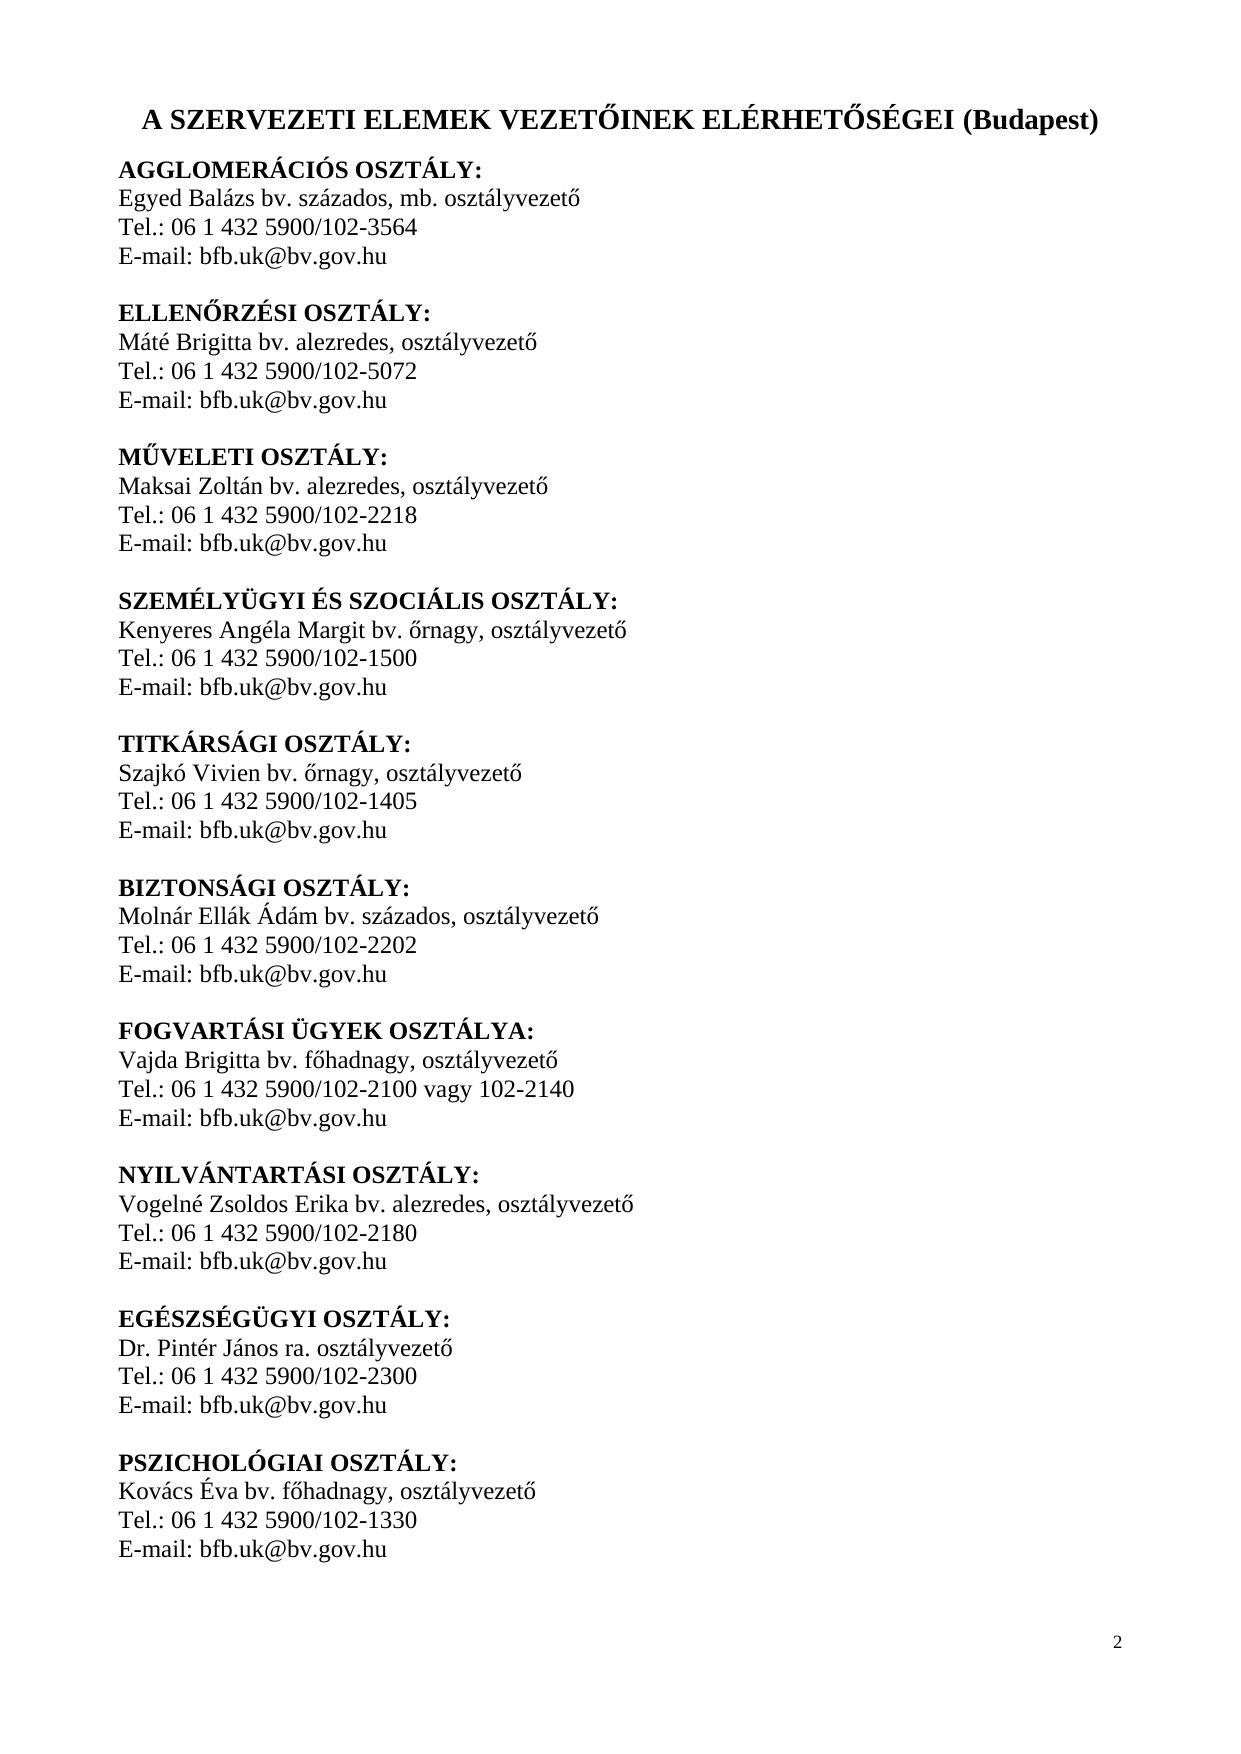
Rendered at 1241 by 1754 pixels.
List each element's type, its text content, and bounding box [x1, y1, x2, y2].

text Dr. Pintér János ra. osztályvezető [118, 1333, 1122, 1361]
text TITKÁRSÁGI OSZTÁLY: [118, 729, 1122, 758]
text EGÉSZSÉGÜGYI OSZTÁLY: [118, 1304, 1122, 1333]
text Tel.: 06 1 432 5900/102-1500 [118, 643, 1122, 672]
text BIZTONSÁGI OSZTÁLY: [118, 873, 1122, 901]
text NYILVÁNTARTÁSI OSZTÁLY: [118, 1160, 1122, 1189]
text ELLENŐRZÉSI OSZTÁLY: [118, 298, 1122, 327]
text Tel.: 06 1 432 5900/102-2202 [118, 930, 1122, 959]
text Vajda Brigitta bv. főhadnagy, osztályvezető [118, 1045, 1122, 1074]
text PSZICHOLÓGIAI OSZTÁLY: [118, 1448, 1122, 1476]
text E-mail: bfb.uk@bv.gov.hu [118, 528, 1122, 557]
text Tel.: 06 1 432 5900/102-2180 [118, 1218, 1122, 1246]
text FOGVARTÁSI ÜGYEK OSZTÁLYA: [118, 1016, 1122, 1045]
text A SZERVEZETI ELEMEK VEZETŐINEK ELÉRHETŐSÉGEI (Budapest) [118, 102, 1122, 135]
text Vogelné Zsoldos Erika bv. alezredes, osztályvezető [118, 1189, 1122, 1218]
text E-mail: bfb.uk@bv.gov.hu [118, 815, 1122, 844]
text Kenyeres Angéla Margit bv. őrnagy, osztályvezető [118, 615, 1122, 643]
text E-mail: bfb.uk@bv.gov.hu [118, 1534, 1122, 1563]
text Tel.: 06 1 432 5900/102-5072 [118, 356, 1122, 385]
text Tel.: 06 1 432 5900/102-2300 [118, 1361, 1122, 1390]
text Kovács Éva bv. főhadnagy, osztályvezető [118, 1476, 1122, 1505]
text Egyed Balázs bv. százados, mb. osztályvezető [118, 183, 1122, 212]
text MŰVELETI OSZTÁLY: [118, 442, 1122, 471]
text SZEMÉLYÜGYI ÉS SZOCIÁLIS OSZTÁLY: [118, 586, 1122, 615]
text Maksai Zoltán bv. alezredes, osztályvezető [118, 471, 1122, 500]
text Tel.: 06 1 432 5900/102-3564 [118, 212, 1122, 241]
text E-mail: bfb.uk@bv.gov.hu [118, 672, 1122, 701]
text Szajkó Vivien bv. őrnagy, osztályvezető [118, 758, 1122, 786]
text Tel.: 06 1 432 5900/102-2100 vagy 102-2140 [118, 1074, 1122, 1103]
text Tel.: 06 1 432 5900/102-2218 [118, 500, 1122, 528]
text E-mail: bfb.uk@bv.gov.hu [118, 385, 1122, 413]
text Tel.: 06 1 432 5900/102-1330 [118, 1505, 1122, 1534]
text E-mail: bfb.uk@bv.gov.hu [118, 241, 1122, 270]
text E-mail: bfb.uk@bv.gov.hu [118, 1390, 1122, 1419]
text Tel.: 06 1 432 5900/102-1405 [118, 786, 1122, 815]
text AGGLOMERÁCIÓS OSZTÁLY: [118, 155, 1122, 183]
text Molnár Ellák Ádám bv. százados, osztályvezető [118, 901, 1122, 930]
text E-mail: bfb.uk@bv.gov.hu [118, 1103, 1122, 1131]
text Máté Brigitta bv. alezredes, osztályvezető [118, 327, 1122, 356]
text E-mail: bfb.uk@bv.gov.hu [118, 1246, 1122, 1275]
text E-mail: bfb.uk@bv.gov.hu [118, 959, 1122, 988]
